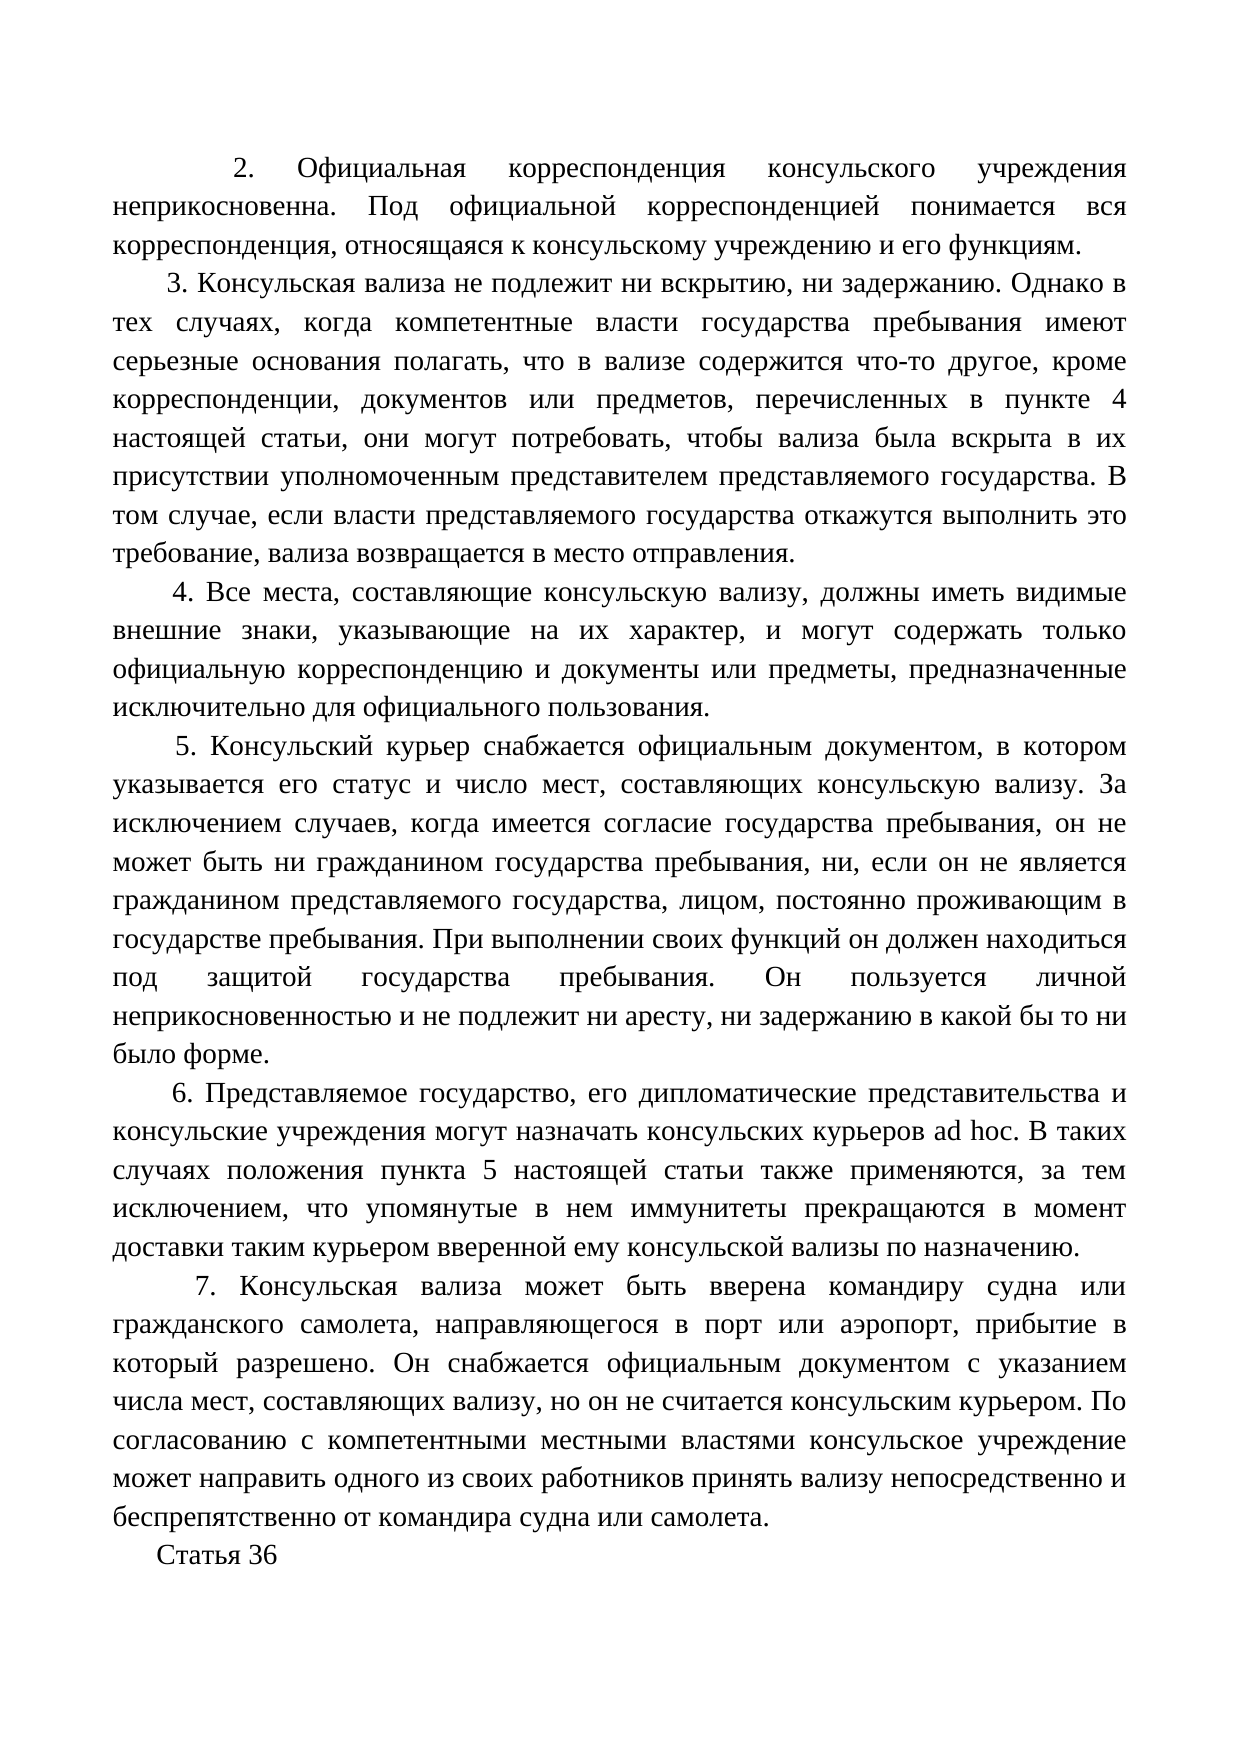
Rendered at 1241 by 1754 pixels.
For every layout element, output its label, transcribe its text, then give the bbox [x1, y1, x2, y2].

text 4. Все места, составляющие консульскую вализу, должны иметь видимые внешние знаки, указывающие на их характер, и могут содержать только официальную корреспонденцию и документы или предметы, предназначенные исключительно для официального пользования. [112, 574, 1128, 723]
text 5. Консульский курьер снабжается официальным документом, в котором указывается его статус и число мест, составляющих консульскую вализу. За исключением случаев, когда имеется согласие государства пребывания, он не может быть ни гражданином государства пребывания, ни, если он не является гражданином представляемого государства, лицом, постоянно проживающим в государстве пребывания. При выполнении своих функций он должен находиться под защитой государства пребывания. Он пользуется личной неприкосновенностью и не подлежит ни аресту, ни задержанию в какой бы то ни было форме. [112, 728, 1128, 1070]
text 3. Консульская вализа не подлежит ни вскрытию, ни задержанию. Однако в тех случаях, когда компетентные власти государства пребывания имеют серьезные основания полагать, что в вализе содержится что-то другое, кроме корреспонденции, документов или предметов, перечисленных в пункте 4 настоящей статьи, они могут потребовать, чтобы вализа была вскрыта в их присутствии уполномоченным представителем представляемого государства. В том случае, если власти представляемого государства откажутся выполнить это требование, вализа возвращается в место отправления. [112, 266, 1128, 569]
text Статья 36 [112, 1537, 1128, 1571]
text 6. Представляемое государство, его дипломатические представительства и консульские учреждения могут назначать консульских курьеров ad hос. В таких случаях положения пункта 5 настоящей статьи также применяются, за тем исключением, что упомянутые в нем иммунитеты прекращаются в момент доставки таким курьером вверенной ему консульской вализы по назначению. [112, 1075, 1128, 1263]
text 7. Консульская вализа может быть вверена командиру судна или гражданского самолета, направляющегося в порт или аэропорт, прибытие в который разрешено. Он снабжается официальным документом с указанием числа мест, составляющих вализу, но он не считается консульским курьером. По согласованию с компетентными местными властями консульское учреждение может направить одного из своих работников принять вализу непосредственно и беспрепятственно от командира судна или самолета. [112, 1268, 1128, 1532]
text 2. Официальная корреспонденция консульского учреждения неприкосновенна. Под официальной корреспонденцией понимается вся корреспонденция, относящаяся к консульскому учреждению и его функциям. [112, 150, 1128, 261]
